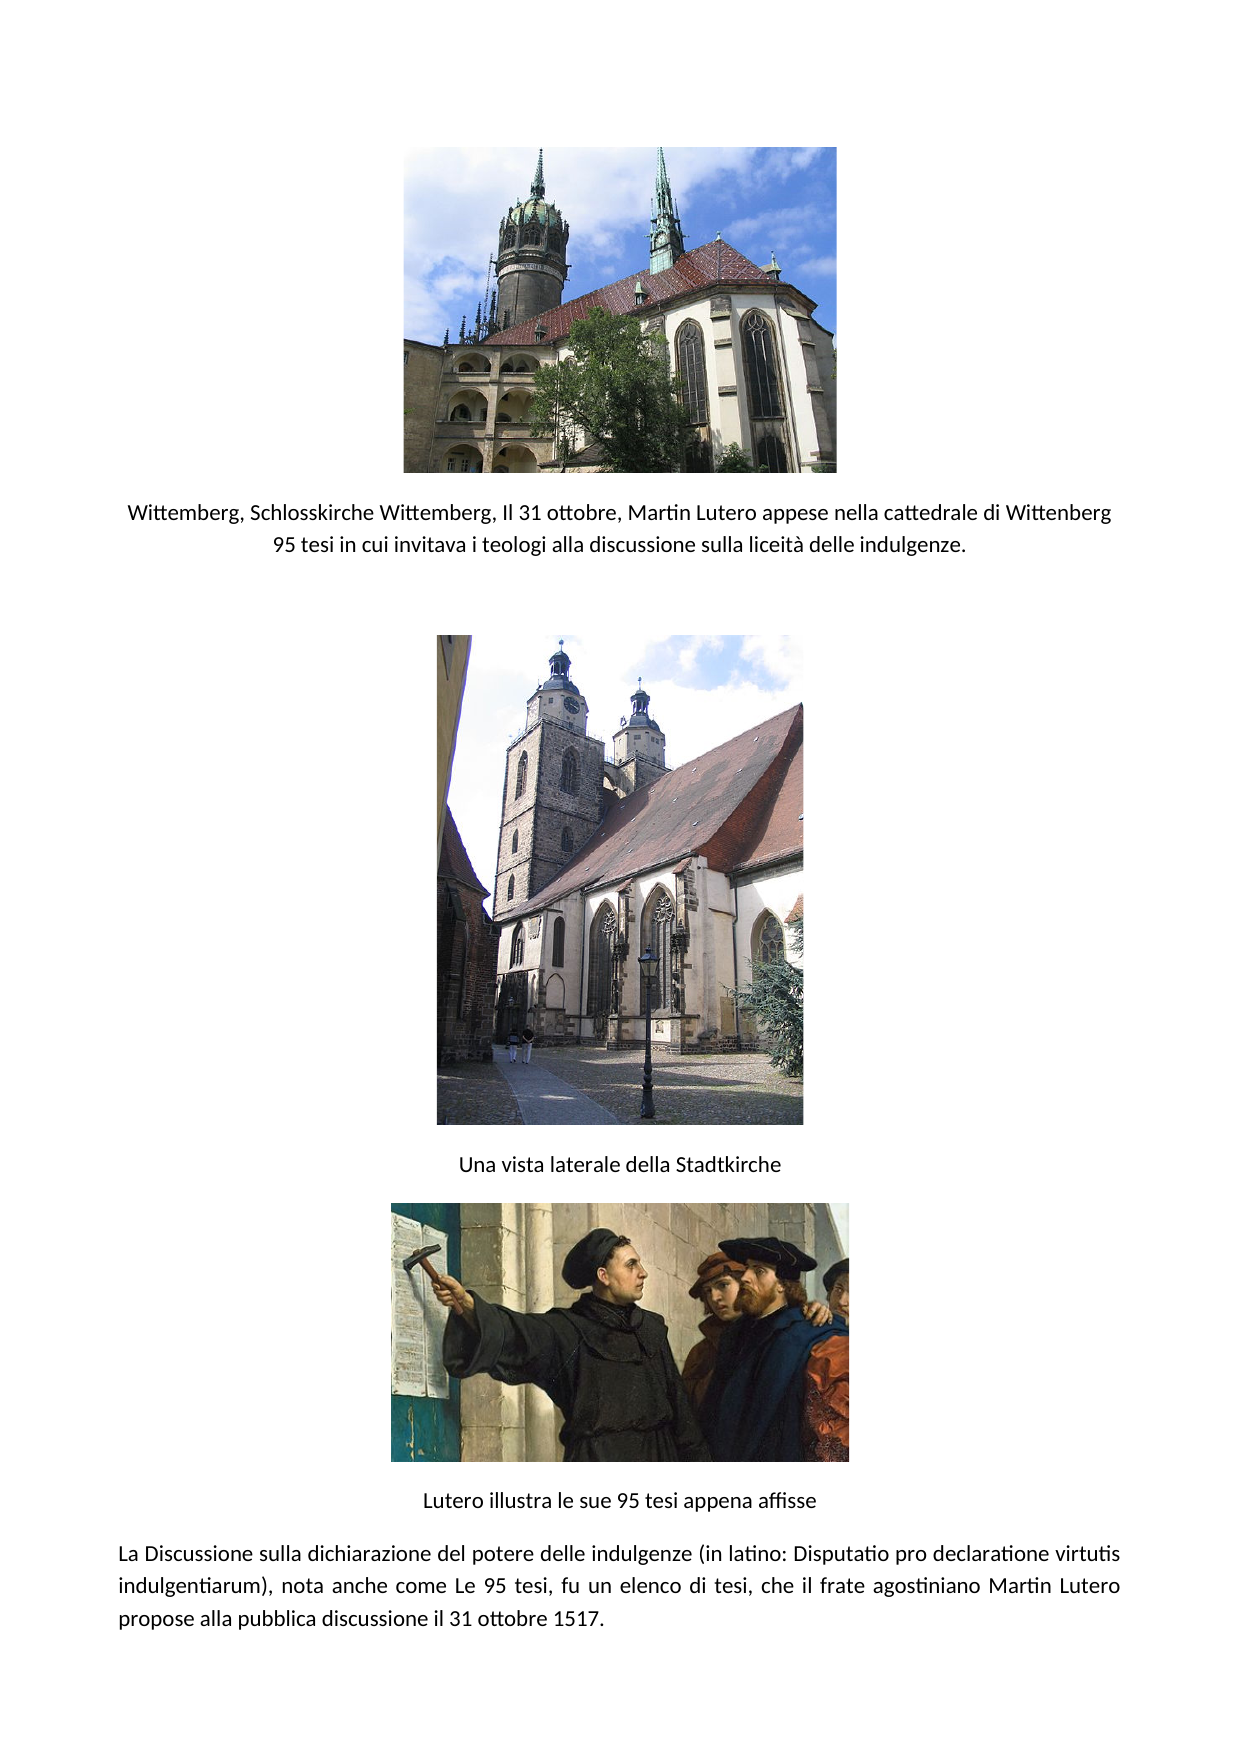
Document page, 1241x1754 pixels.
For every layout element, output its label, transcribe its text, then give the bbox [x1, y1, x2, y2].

text Una vista laterale della Stadtkirche [118, 1150, 1122, 1178]
picture [391, 1203, 850, 1462]
text Wittemberg, Schlosskirche Wittemberg, Il 31 ottobre, Martin Lutero appese nella cattedrale di Wittenberg 95 tesi in cui invitava i teologi alla discussione sulla liceità delle indulgenze. [118, 498, 1122, 558]
text La Discussione sulla dichiarazione del potere delle indulgenze (in latino: Disputatio pro declaratione virtutis indulgentiarum), nota anche come Le 95 tesi, fu un elenco di tesi, che il frate agostiniano Martin Lutero propose alla pubblica discussione il 31 ottobre 1517. [118, 1539, 1122, 1632]
picture [403, 147, 837, 473]
text Lutero illustra le sue 95 tesi appena affisse [118, 1486, 1122, 1514]
picture [436, 635, 804, 1125]
